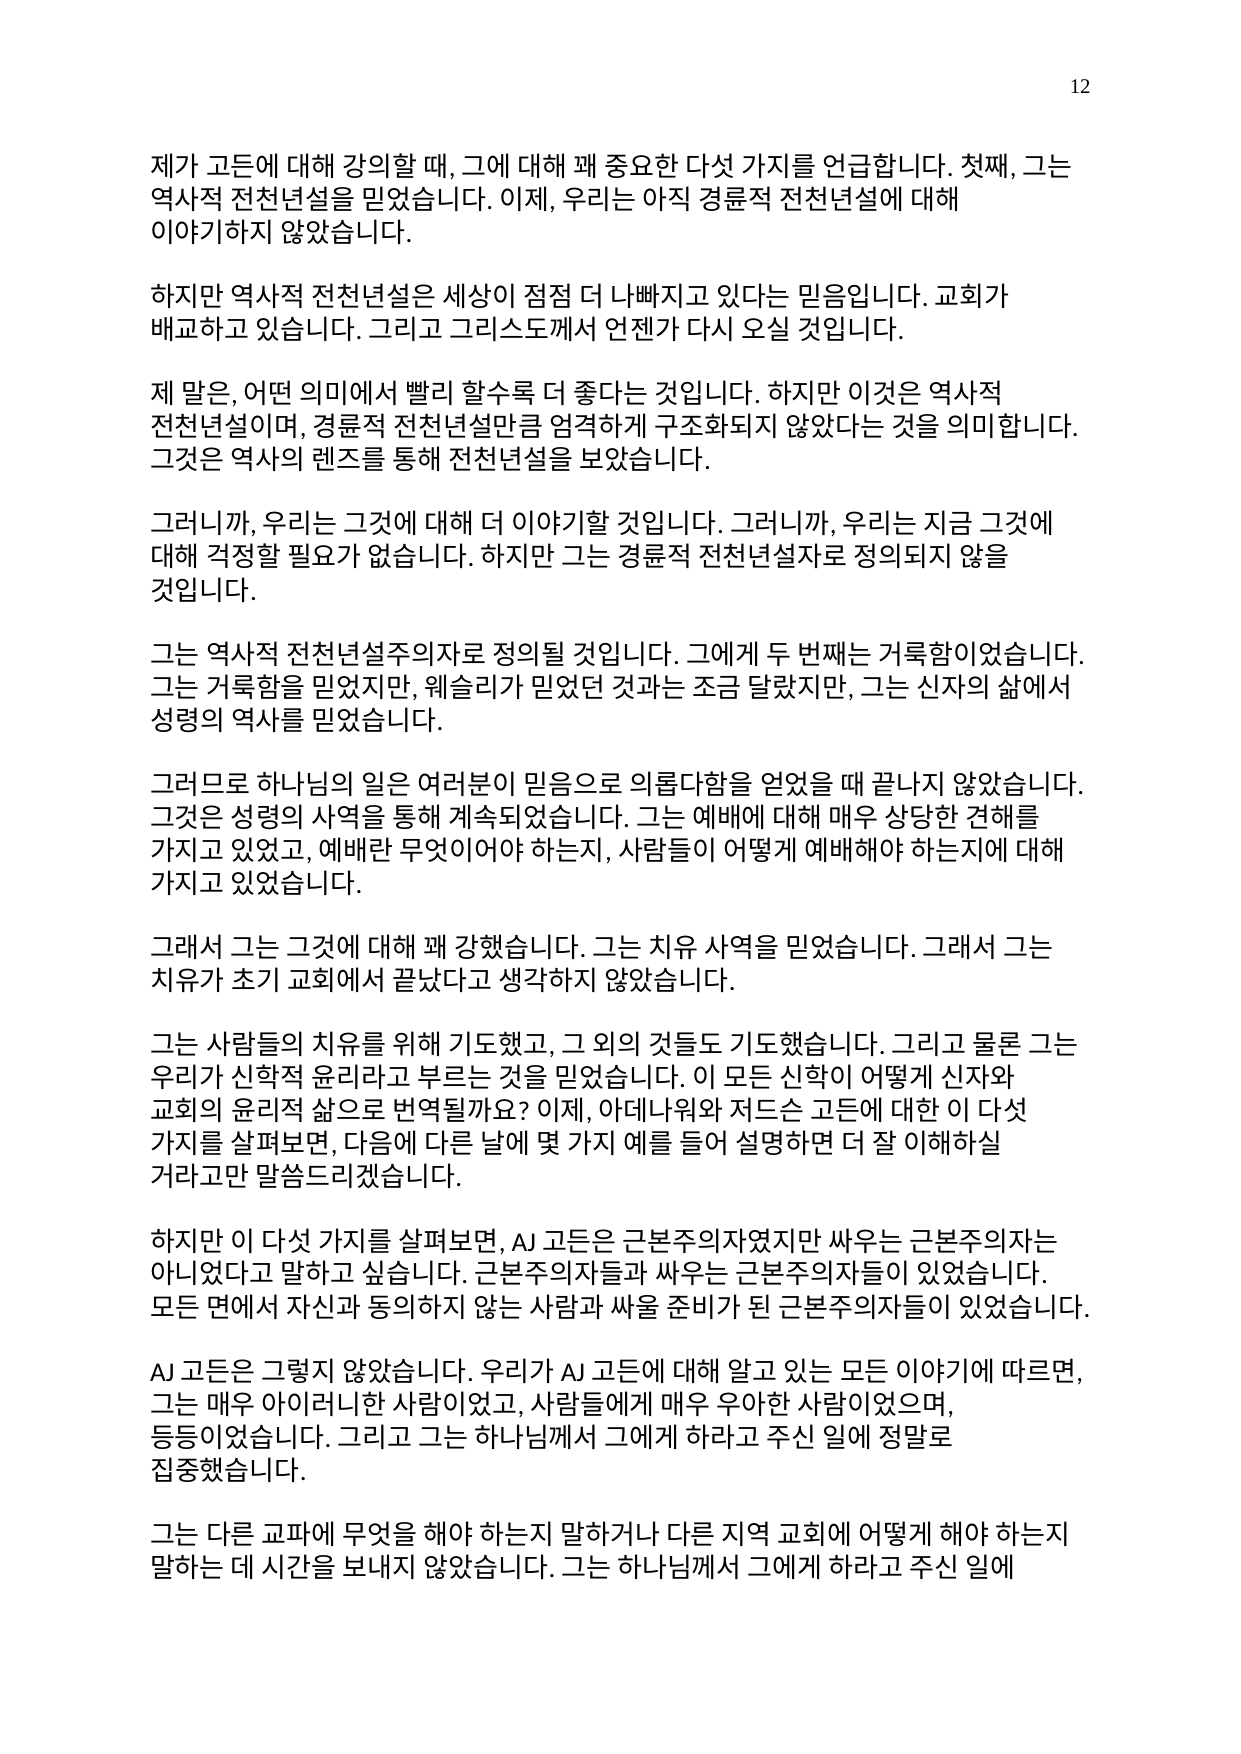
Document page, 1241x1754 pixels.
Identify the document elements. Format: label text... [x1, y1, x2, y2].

text 그는 사람들의 치유를 위해 기도했고, 그 외의 것들도 기도했습니다. 그리고 물론 그는 우리가 신학적 윤리라고 부르는 것을 믿었습니다. 이 모든 신학이 어떻게 신자와 교회의 윤리적 삶으로 번역될까요? 이제, 아데나워와 저드슨 고든에 대한 이 다섯 가지를 살펴보면, 다음에 다른 날에 몇 가지 예를 들어 설명하면 더 잘 이해하실 거라고만 말씀드리겠습니다. [150, 1028, 1090, 1193]
text 제가 고든에 대해 강의할 때, 그에 대해 꽤 중요한 다섯 가지를 언급합니다. 첫째, 그는 역사적 전천년설을 믿었습니다. 이제, 우리는 아직 경륜적 전천년설에 대해 이야기하지 않았습니다. [150, 150, 1090, 249]
text 그러니까, 우리는 그것에 대해 더 이야기할 것입니다. 그러니까, 우리는 지금 그것에 대해 걱정할 필요가 없습니다. 하지만 그는 경륜적 전천년설자로 정의되지 않을 것입니다. [150, 508, 1090, 607]
text 하지만 이 다섯 가지를 살펴보면, AJ 고든은 근본주의자였지만 싸우는 근본주의자는 아니었다고 말하고 싶습니다. 근본주의자들과 싸우는 근본주의자들이 있었습니다. 모든 면에서 자신과 동의하지 않는 사람과 싸울 준비가 된 근본주의자들이 있었습니다. [150, 1225, 1090, 1324]
text 제 말은, 어떤 의미에서 빨리 할수록 더 좋다는 것입니다. 하지만 이것은 역사적 전천년설이며, 경륜적 전천년설만큼 엄격하게 구조화되지 않았다는 것을 의미합니다. 그것은 역사의 렌즈를 통해 전천년설을 보았습니다. [150, 377, 1090, 476]
text AJ 고든은 그렇지 않았습니다. 우리가 AJ 고든에 대해 알고 있는 모든 이야기에 따르면, 그는 매우 아이러니한 사람이었고, 사람들에게 매우 우아한 사람이었으며, 등등이었습니다. 그리고 그는 하나님께서 그에게 하라고 주신 일에 정말로 집중했습니다. [150, 1355, 1090, 1487]
text 그러므로 하나님의 일은 여러분이 믿음으로 의롭다함을 얻었을 때 끝나지 않았습니다. 그것은 성령의 사역을 통해 계속되었습니다. 그는 예배에 대해 매우 상당한 견해를 가지고 있었고, 예배란 무엇이어야 하는지, 사람들이 어떻게 예배해야 하는지에 대해 가지고 있었습니다. [150, 768, 1090, 900]
text 그래서 그는 그것에 대해 꽤 강했습니다. 그는 치유 사역을 믿었습니다. 그래서 그는 치유가 초기 교회에서 끝났다고 생각하지 않았습니다. [150, 931, 1090, 997]
text 그는 역사적 전천년설주의자로 정의될 것입니다. 그에게 두 번째는 거룩함이었습니다. 그는 거룩함을 믿었지만, 웨슬리가 믿었던 것과는 조금 달랐지만, 그는 신자의 삶에서 성령의 역사를 믿었습니다. [150, 638, 1090, 737]
text 하지만 역사적 전천년설은 세상이 점점 더 나빠지고 있다는 믿음입니다. 교회가 배교하고 있습니다. 그리고 그리스도께서 언젠가 다시 오실 것입니다. [150, 280, 1090, 346]
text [150, 1518, 1090, 1584]
